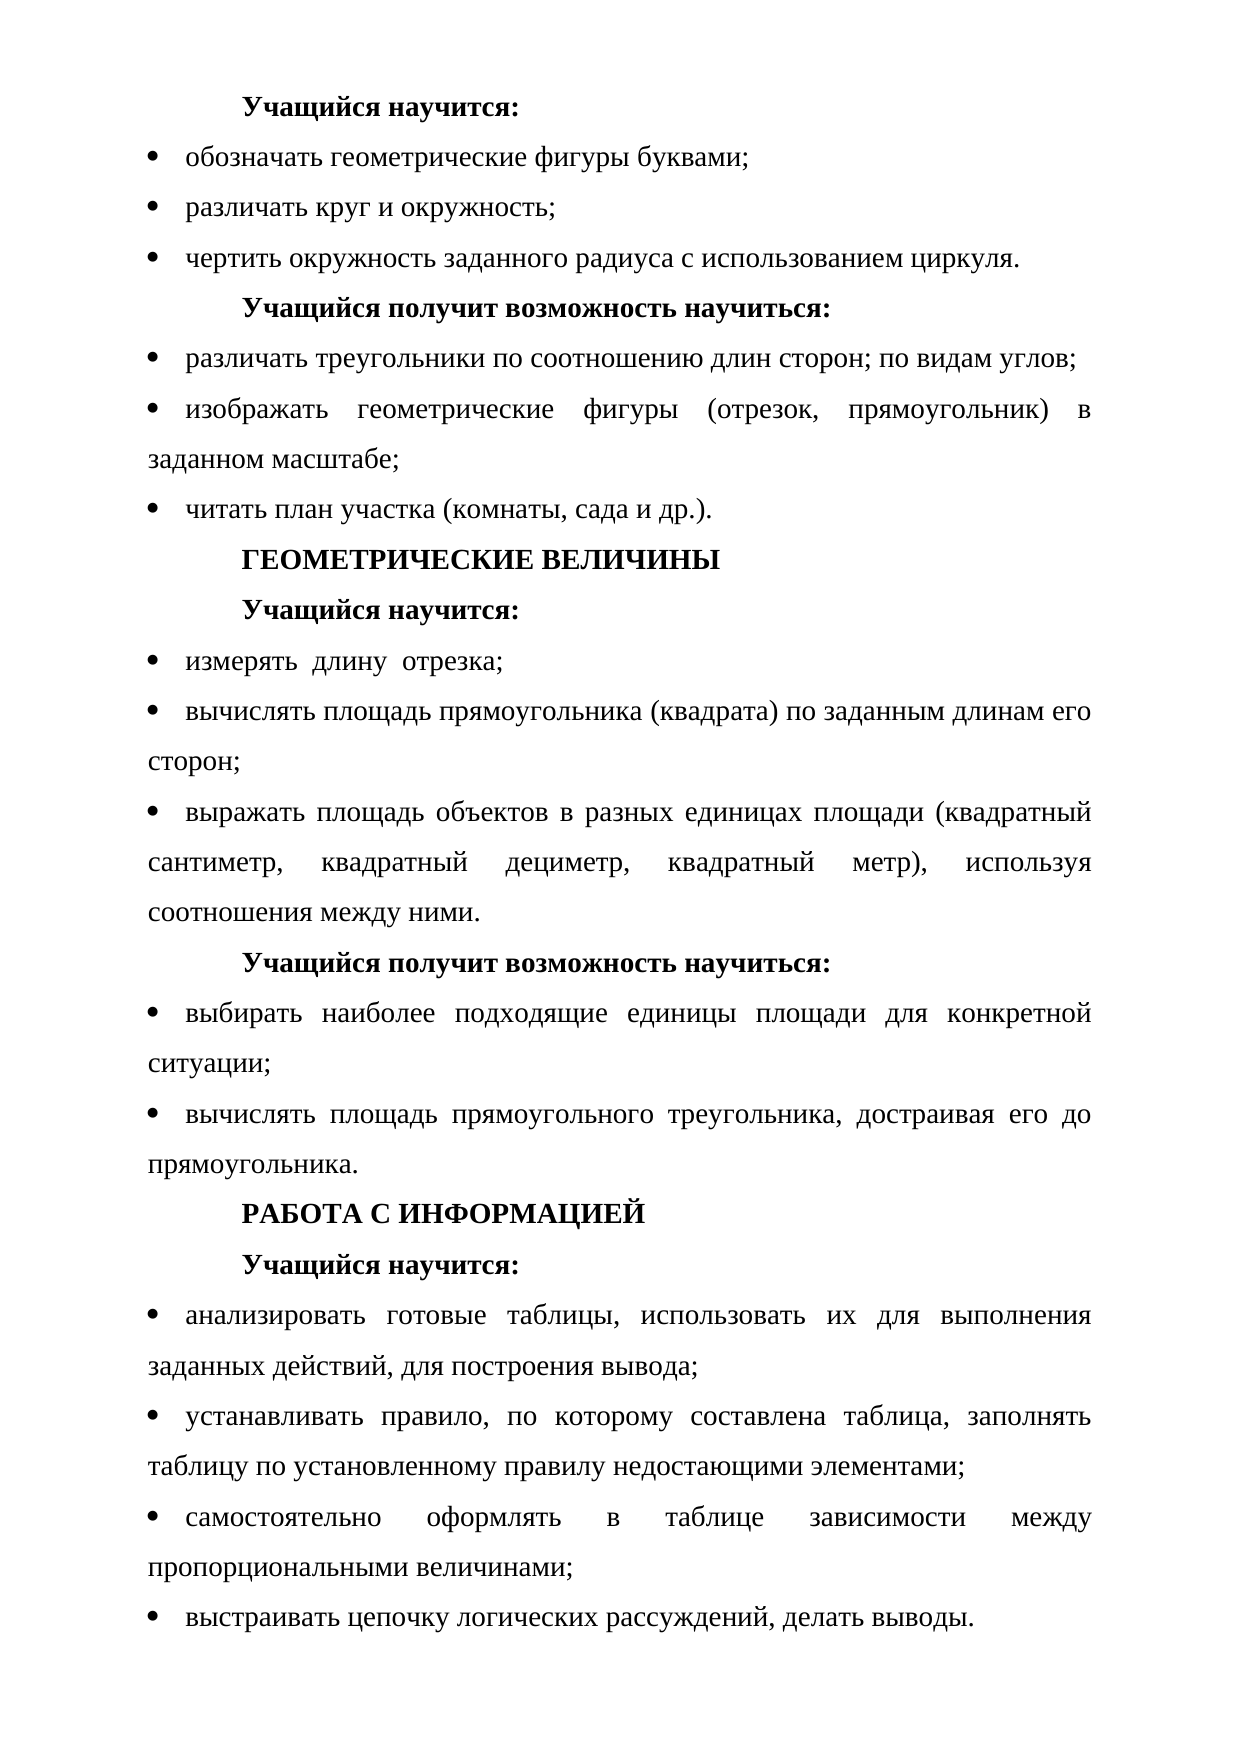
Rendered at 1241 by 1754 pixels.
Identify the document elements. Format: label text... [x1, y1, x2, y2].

list измерять длину отрезка; [148, 643, 1092, 676]
list вычислять площадь прямоугольника (квадрата) по заданным длинам его сторон; [148, 693, 1092, 777]
list чертить окружность заданного радиуса с использованием циркуля. [148, 240, 1092, 273]
text Учащийся научится: [148, 592, 1092, 626]
list вычислять площадь прямоугольного треугольника, достраивая его до прямоугольника. [148, 1096, 1092, 1180]
list обозначать геометрические фигуры буквами; [148, 139, 1092, 173]
list различать треугольники по соотношению длин сторон; по видам углов; [148, 341, 1092, 374]
list выстраивать цепочку логических рассуждений, делать выводы. [148, 1599, 1092, 1633]
list выбирать наиболее подходящие единицы площади для конкретной ситуации; [148, 995, 1092, 1079]
text Учащийся получит возможность научиться: [148, 290, 1092, 324]
list различать круг и окружность; [148, 189, 1092, 223]
list читать план участка (комнаты, сада и др.). [148, 492, 1092, 525]
list выражать площадь объектов в разных единицах площади (квадратный сантиметр, квадратный дециметр, квадратный метр), используя соотношения между ними. [148, 794, 1092, 928]
list анализировать готовые таблицы, использовать их для выполнения заданных действий, для построения вывода; [148, 1297, 1092, 1381]
list изображать геометрические фигуры (отрезок, прямоугольник) в заданном масштабе; [148, 391, 1092, 475]
text РАБОТА С ИНФОРМАЦИЕЙ [148, 1197, 1092, 1230]
text Учащийся научится: [148, 1247, 1092, 1281]
text Учащийся получит возможность научиться: [148, 945, 1092, 978]
text ГЕОМЕТРИЧЕСКИЕ ВЕЛИЧИНЫ [148, 542, 1092, 576]
text Учащийся научится: [148, 89, 1092, 122]
list самостоятельно оформлять в таблице зависимости между пропорциональными величинами; [148, 1499, 1092, 1583]
list устанавливать правило, по которому составлена таблица, заполнять таблицу по установленному правилу недостающими элементами; [148, 1398, 1092, 1482]
